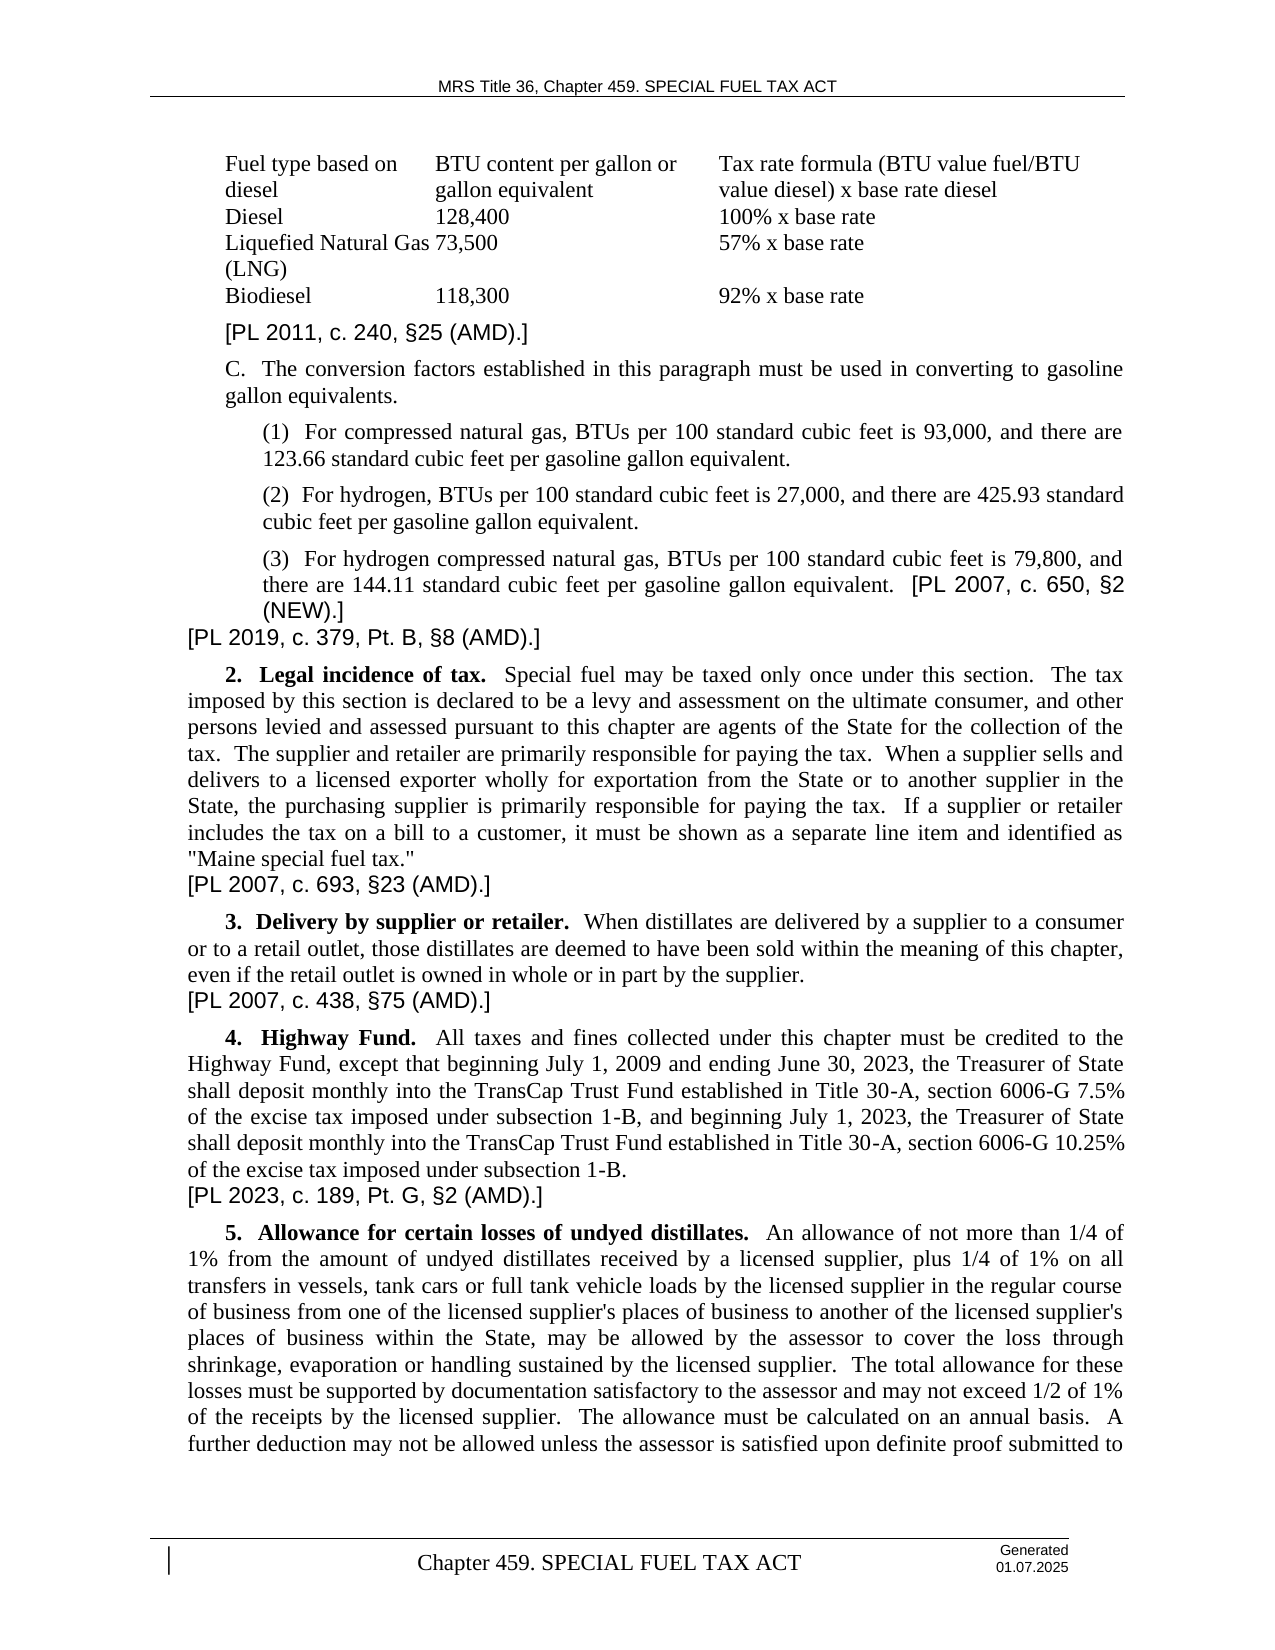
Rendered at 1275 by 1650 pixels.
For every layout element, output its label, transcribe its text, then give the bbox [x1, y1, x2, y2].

table_cell 92% x base rate [719, 282, 1125, 308]
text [187, 1219, 1125, 1456]
text [PL 2019, c. 379, Pt. B, §8 (AMD).] [187, 624, 1125, 650]
text [PL 2023, c. 189, Pt. G, §2 (AMD).] [187, 1182, 1125, 1208]
table_cell 57% x base rate [719, 229, 1125, 282]
table_cell Liquefied Natural Gas (LNG) [225, 229, 435, 282]
text [PL 2007, c. 438, §75 (AMD).] [187, 987, 1125, 1014]
table_cell Biodiesel [225, 282, 435, 308]
text 4. Highway Fund. All taxes and fines collected under this chapter must be credited to the Highway Fund, except that beginning July 1, 2009 and ending June 30, 2023, the Treasurer of State shall deposit monthly into the TransCap Trust Fund established in Title 30‑A, section 6006‑G 7.5% of the excise tax imposed under subsection 1‑B, and beginning July 1, 2023, the Treasurer of State shall deposit monthly into the TransCap Trust Fund established in Title 30‑A, section 6006‑G 10.25% of the excise tax imposed under subsection 1‑B. [187, 1024, 1125, 1182]
table_header Fuel type based on diesel [225, 150, 435, 203]
table_cell 73,500 [435, 229, 718, 282]
text (2) For hydrogen, BTUs per 100 standard cubic feet is 27,000, and there are 425.93 standard cubic feet per gasoline gallon equivalent. [262, 482, 1125, 534]
table_header BTU content per gallon or gallon equivalent [435, 150, 718, 203]
text [PL 2007, c. 693, §23 (AMD).] [187, 871, 1125, 898]
table_cell Diesel [225, 203, 435, 229]
text C. The conversion factors established in this paragraph must be used in converting to gasoline gallon equivalents. [225, 355, 1125, 408]
text (1) For compressed natural gas, BTUs per 100 standard cubic feet is 93,000, and there are 123.66 standard cubic feet per gasoline gallon equivalent. [262, 418, 1125, 471]
table_cell 118,300 [435, 282, 718, 308]
text 3. Delivery by supplier or retailer. When distillates are delivered by a supplier to a consumer or to a retail outlet, those distillates are deemed to have been sold within the meaning of this chapter, even if the retail outlet is owned in whole or in part by the supplier. [187, 908, 1125, 987]
table_cell 100% x base rate [719, 203, 1125, 229]
table_header Tax rate formula (BTU value fuel/BTU value diesel) x base rate diesel [719, 150, 1125, 203]
text [PL 2011, c. 240, §25 (AMD).] [225, 318, 1125, 345]
text (3) For hydrogen compressed natural gas, BTUs per 100 standard cubic feet is 79,800, and there are 144.11 standard cubic feet per gasoline gallon equivalent. [PL 2007, c. 650, §2 (NEW).] [262, 545, 1125, 624]
text 2. Legal incidence of tax. Special fuel may be taxed only once under this section. The tax imposed by this section is declared to be a levy and assessment on the ultimate consumer, and other persons levied and assessed pursuant to this chapter are agents of the State for the collection of the tax. The supplier and retailer are primarily responsible for paying the tax. When a supplier sells and delivers to a licensed exporter wholly for exportation from the State or to another supplier in the State, the purchasing supplier is primarily responsible for paying the tax. If a supplier or retailer includes the tax on a bill to a customer, it must be shown as a separate line item and identified as "Maine special fuel tax." [187, 661, 1125, 871]
table_cell 128,400 [435, 203, 718, 229]
